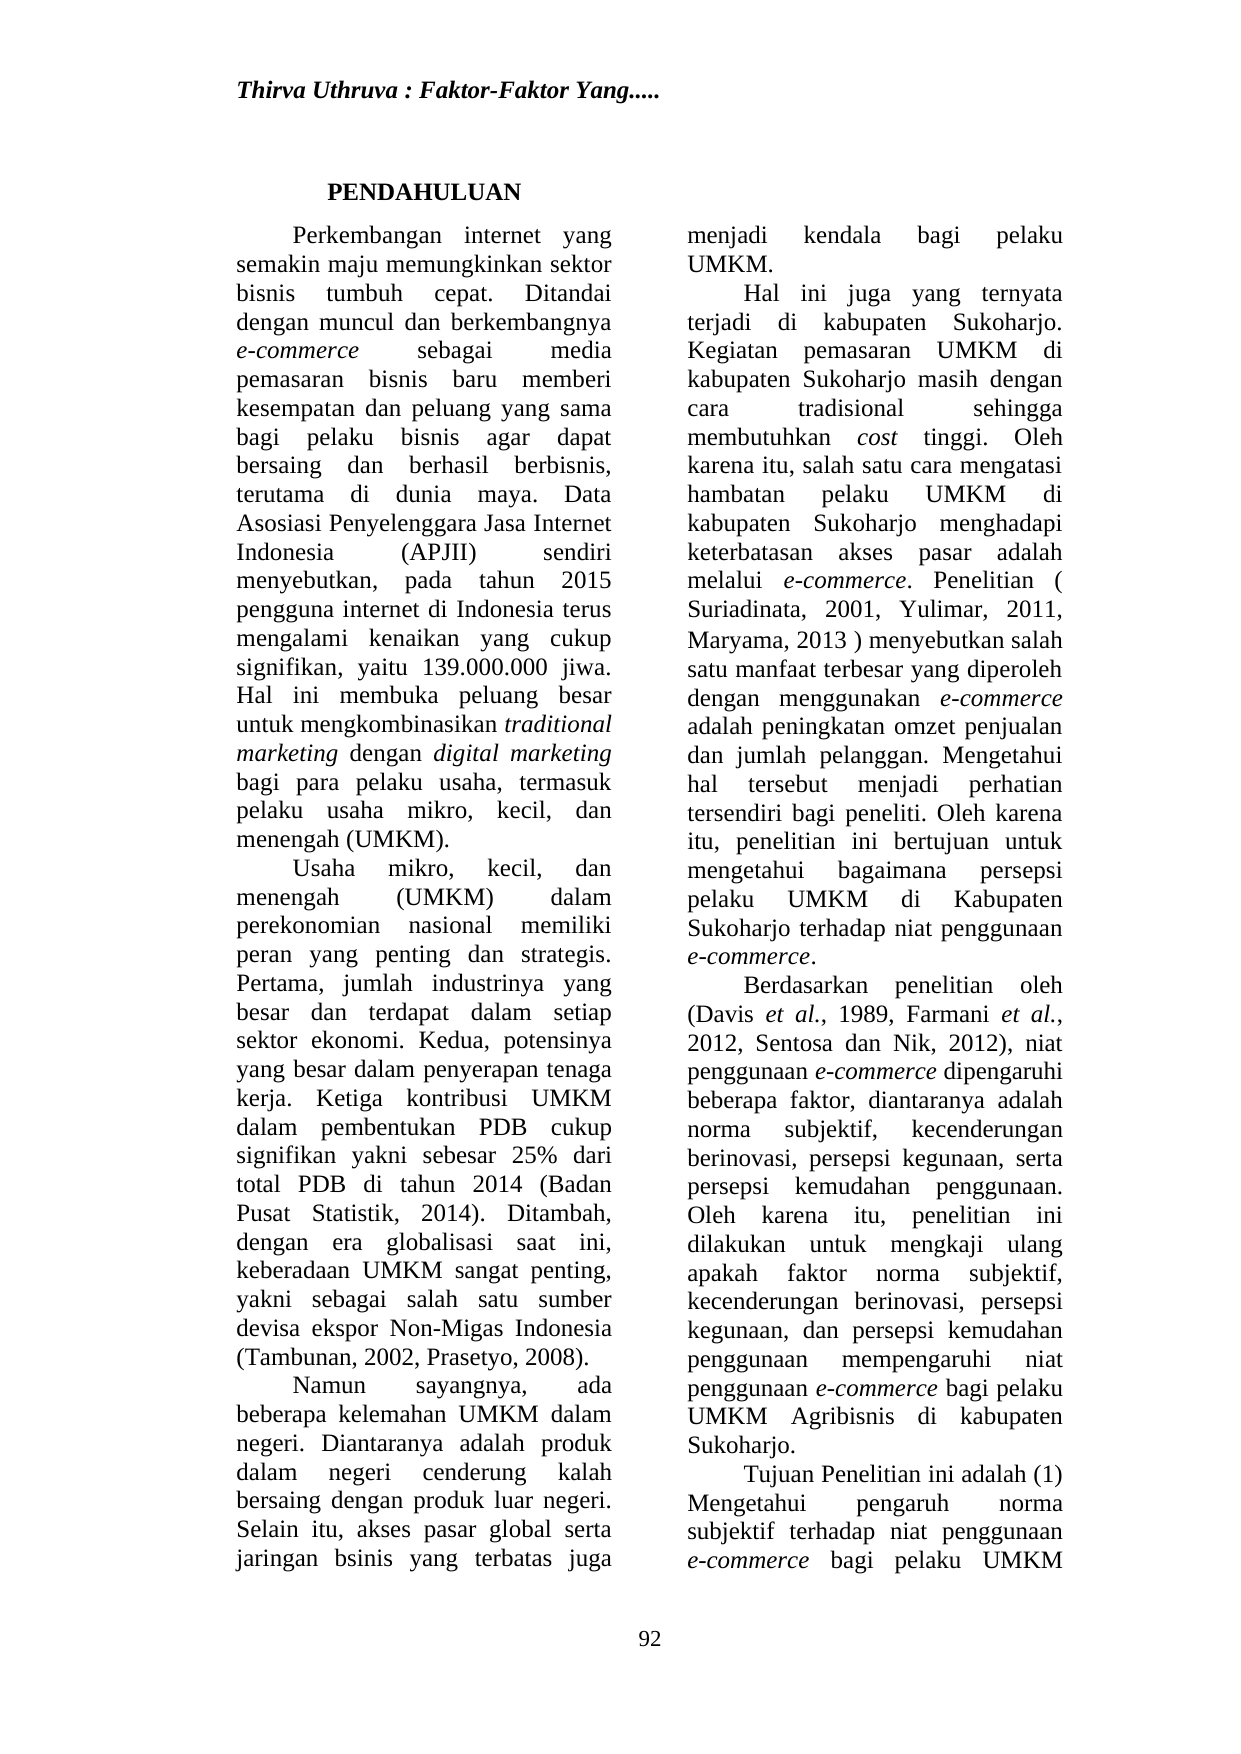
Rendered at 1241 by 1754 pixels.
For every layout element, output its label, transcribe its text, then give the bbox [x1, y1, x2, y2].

list Berdasarkan penelitian oleh (Davis et al., 1989, Farmani et al., 2012, Sentosa dan Nik, 2012), niat penggunaan e-commerce dipengaruhi beberapa faktor, diantaranya adalah norma subjektif, kecenderungan berinovasi, persepsi kegunaan, serta persepsi kemudahan penggunaan. Oleh karena itu, penelitian ini dilakukan untuk mengkaji ulang apakah faktor norma subjektif, kecenderungan berinovasi, persepsi kegunaan, dan persepsi kemudahan penggunaan mempengaruhi niat penggunaan e-commerce bagi pelaku UMKM Agribisnis di kabupaten Sukoharjo. [687, 970, 1063, 1459]
list Perkembangan internet yang semakin maju memungkinkan sektor bisnis tumbuh cepat. Ditandai dengan muncul dan berkembangnya e-commerce sebagai media pemasaran bisnis baru memberi kesempatan dan peluang yang sama bagi pelaku bisnis agar dapat bersaing dan berhasil berbisnis, terutama di dunia maya. Data Asosiasi Penyelenggara Jasa Internet Indonesia (APJII) sendiri menyebutkan, pada tahun 2015 pengguna internet di Indonesia terus mengalami kenaikan yang cukup signifikan, yaitu 139.000.000 jiwa. Hal ini membuka peluang besar untuk mengkombinasikan traditional marketing dengan digital marketing bagi para pelaku usaha, termasuk pelaku usaha mikro, kecil, dan menengah (UMKM). [236, 220, 612, 853]
list Usaha mikro, kecil, dan menengah (UMKM) dalam perekonomian nasional memiliki peran yang penting dan strategis. Pertama, jumlah industrinya yang besar dan terdapat dalam setiap sektor ekonomi. Kedua, potensinya yang besar dalam penyerapan tenaga kerja. Ketiga kontribusi UMKM dalam pembentukan PDB cukup signifikan yakni sebesar 25% dari total PDB di tahun 2014 (Badan Pusat Statistik, 2014). Ditambah, dengan era globalisasi saat ini, keberadaan UMKM sangat penting, yakni sebagai salah satu sumber devisa ekspor Non-Migas Indonesia (Tambunan, 2002, Prasetyo, 2008). [236, 853, 612, 1370]
list Hal ini juga yang ternyata terjadi di kabupaten Sukoharjo. Kegiatan pemasaran UMKM di kabupaten Sukoharjo masih dengan cara tradisional sehingga membutuhkan cost tinggi. Oleh karena itu, salah satu cara mengatasi hambatan pelaku UMKM di kabupaten Sukoharjo menghadapi keterbatasan akses pasar adalah melalui e-commerce. Penelitian ( Suriadinata, 2001, Yulimar, 2011, Maryama, 2013 ) menyebutkan salah satu manfaat terbesar yang diperoleh dengan menggunakan e-commerce adalah peningkatan omzet penjualan dan jumlah pelanggan. Mengetahui hal tersebut menjadi perhatian tersendiri bagi peneliti. Oleh karena itu, penelitian ini bertujuan untuk mengetahui bagaimana persepsi pelaku UMKM di Kabupaten Sukoharjo terhadap niat penggunaan e-commerce. [687, 278, 1063, 970]
list PENDAHULUAN [236, 177, 612, 206]
list Namun sayangnya, ada beberapa kelemahan UMKM dalam negeri. Diantaranya adalah produk dalam negeri cenderung kalah bersaing dengan produk luar negeri. Selain itu, akses pasar global serta jaringan bsinis yang terbatas juga menjadi kendala bagi pelaku UMKM. [687, 220, 1063, 278]
list Namun sayangnya, ada beberapa kelemahan UMKM dalam negeri. Diantaranya adalah produk dalam negeri cenderung kalah bersaing dengan produk luar negeri. Selain itu, akses pasar global serta jaringan bsinis yang terbatas juga menjadi kendala bagi pelaku UMKM. [236, 1370, 612, 1572]
